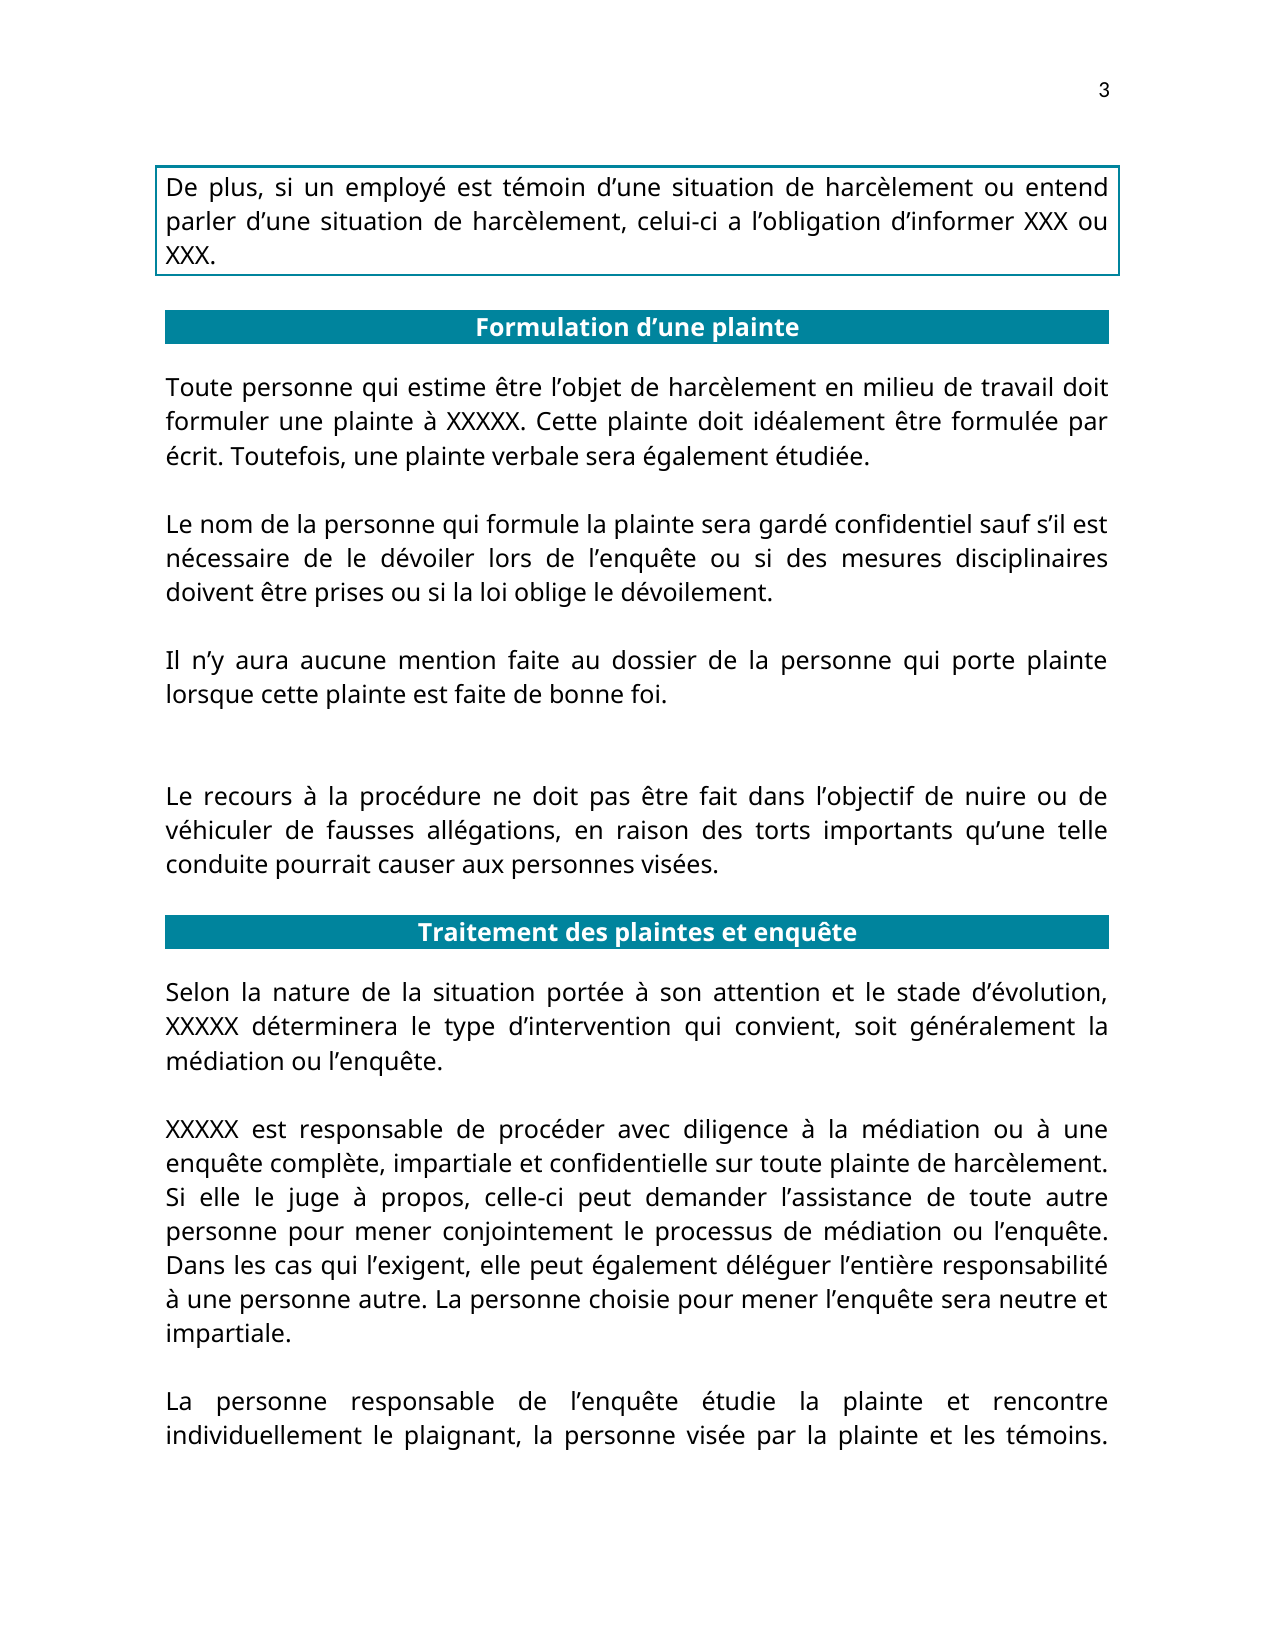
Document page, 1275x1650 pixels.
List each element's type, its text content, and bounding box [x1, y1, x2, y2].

text Le nom de la personne qui formule la plainte sera gardé confidentiel sauf s’il est nécessaire de le dévoiler lors de l’enquête ou si des mesures disciplinaires doivent être prises ou si la loi oblige le dévoilement. [165, 506, 1109, 608]
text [165, 1384, 1109, 1452]
text XXXXX est responsable de procéder avec diligence à la médiation ou à une enquête complète, impartiale et confidentielle sur toute plainte de harcèlement. Si elle le juge à propos, celle-ci peut demander l’assistance de toute autre personne pour mener conjointement le processus de médiation ou l’enquête. Dans les cas qui l’exigent, elle peut également déléguer l’entière responsabilité à une personne autre. La personne choisie pour mener l’enquête sera neutre et impartiale. [165, 1111, 1109, 1350]
text Le recours à la procédure ne doit pas être fait dans l’objectif de nuire ou de véhiculer de fausses allégations, en raison des torts importants qu’une telle conduite pourrait causer aux personnes visées. [165, 779, 1109, 881]
text Il n’y aura aucune mention faite au dossier de la personne qui porte plainte lorsque cette plainte est faite de bonne foi. [165, 642, 1109, 711]
text Traitement des plaintes et enquête [165, 915, 1109, 949]
text Formulation d’une plainte [165, 310, 1109, 344]
text Toute personne qui estime être l’objet de harcèlement en milieu de travail doit formuler une plainte à XXXXX. Cette plainte doit idéalement être formulée par écrit. Toutefois, une plainte verbale sera également étudiée. [165, 370, 1109, 472]
text Selon la nature de la situation portée à son attention et le stade d’évolution, XXXXX déterminera le type d’intervention qui convient, soit généralement la médiation ou l’enquête. [165, 975, 1109, 1077]
text De plus, si un employé est témoin d’une situation de harcèlement ou entend parler d’une situation de harcèlement, celui-ci a l’obligation d’informer XXX ou XXX. [157, 168, 1118, 274]
